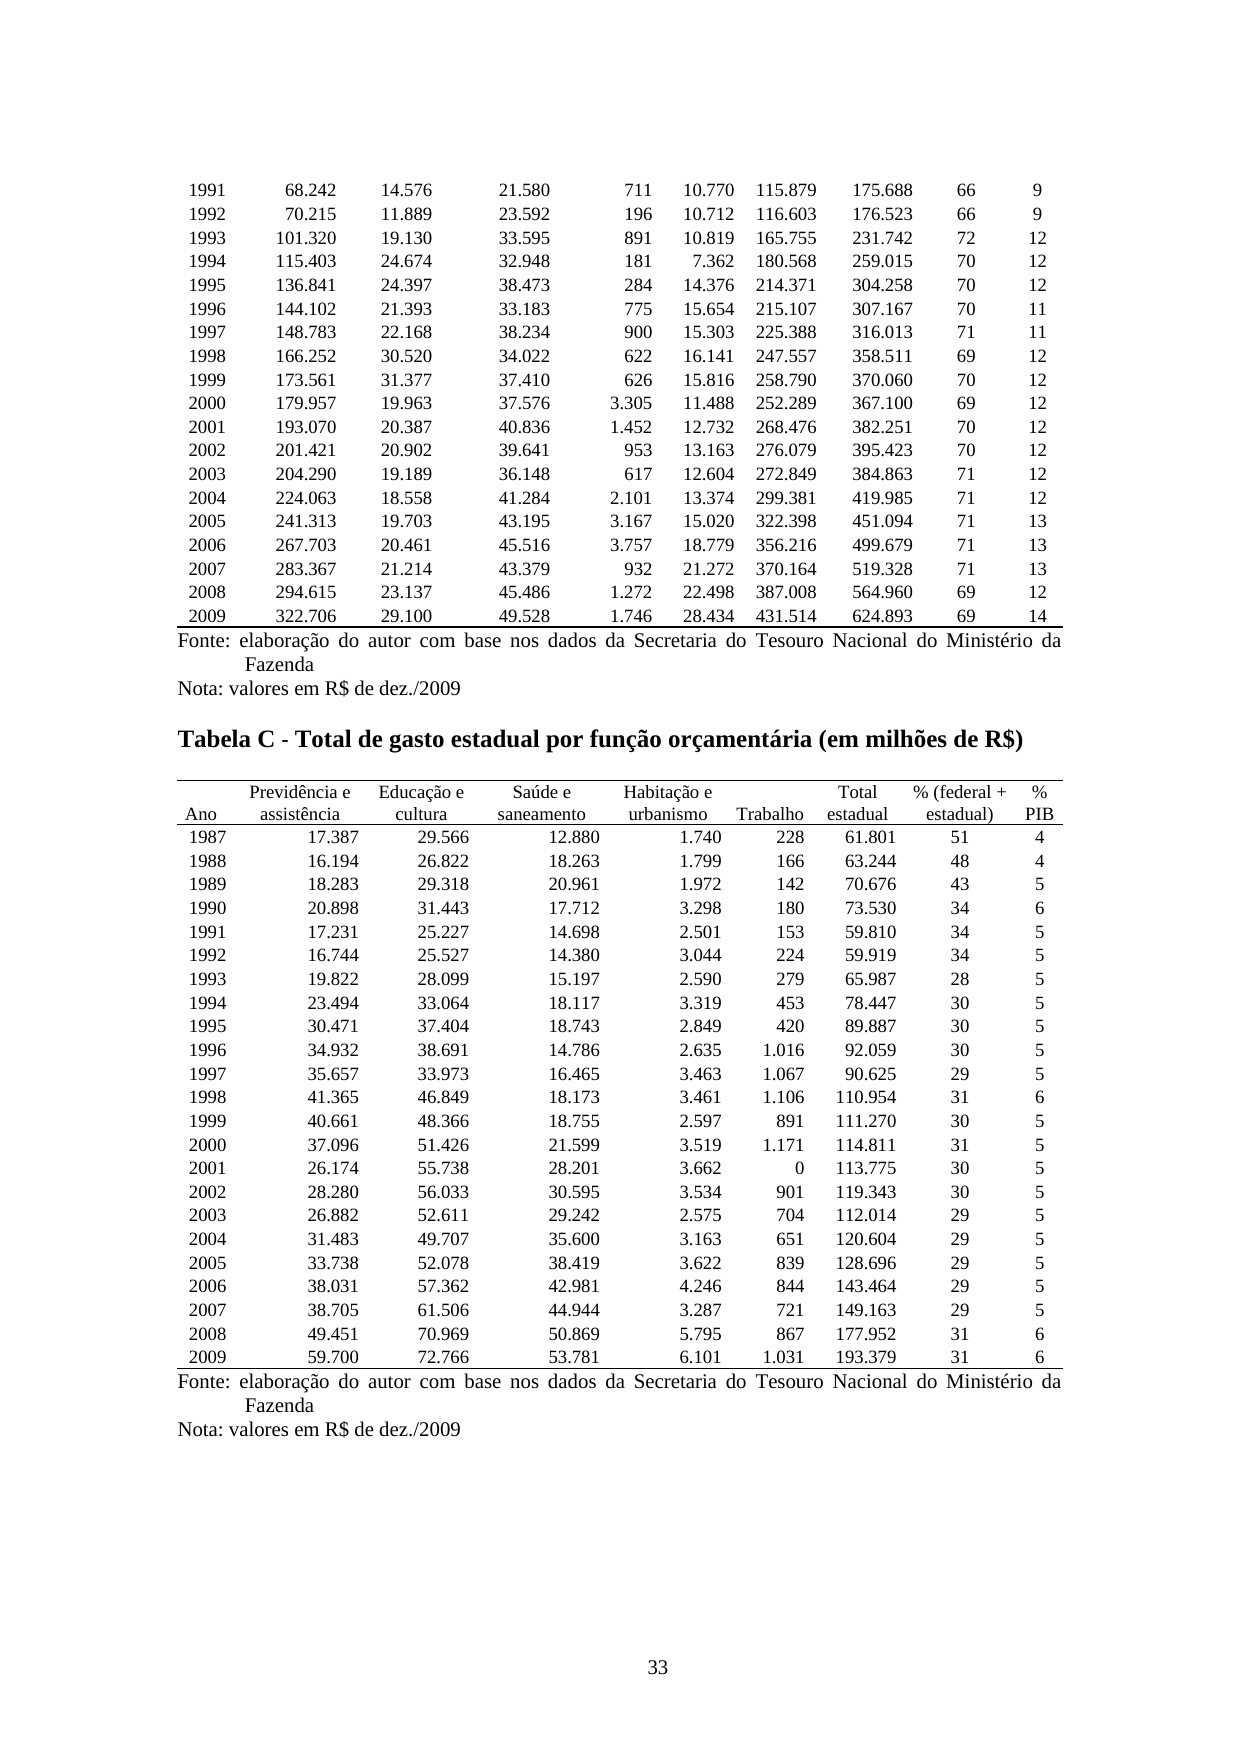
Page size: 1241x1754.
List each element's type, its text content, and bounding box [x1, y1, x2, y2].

table_cell 2009 [177, 1344, 233, 1368]
table_cell 29 [904, 1226, 1016, 1249]
table_cell 299.381 [742, 485, 824, 508]
table_cell 19.189 [344, 461, 439, 484]
table_cell 29 [904, 1297, 1016, 1321]
table_cell 2000 [177, 1131, 233, 1155]
table_cell 891 [557, 225, 659, 248]
table_cell 59.700 [234, 1344, 366, 1368]
table_cell 5 [1016, 990, 1063, 1013]
table_cell 5 [1016, 1131, 1063, 1155]
table_cell 51 [904, 825, 1016, 848]
table_cell 23.592 [439, 201, 557, 224]
table_header Habitação e urbanismo [607, 781, 729, 824]
table_cell 5 [1016, 1060, 1063, 1084]
table_cell 143.464 [812, 1273, 903, 1297]
table_cell 1989 [177, 871, 233, 895]
table_cell 564.960 [824, 579, 920, 603]
table_cell 28.099 [366, 966, 476, 989]
table_cell 42.981 [476, 1273, 607, 1297]
table_cell 451.094 [824, 508, 920, 532]
table_cell 2001 [177, 1155, 233, 1179]
table_cell 71 [920, 319, 1012, 343]
table_cell 45.486 [439, 579, 557, 603]
table_cell 5 [1016, 1037, 1063, 1060]
table_cell 419.985 [824, 485, 920, 508]
table_cell 166 [729, 848, 812, 871]
text Tabela C Total de gasto estadual por função orçamentária (em milhões de R$) [177, 724, 1063, 753]
table_cell 16.141 [659, 343, 742, 366]
table_cell 70 [920, 248, 1012, 272]
table_cell 3.319 [607, 990, 729, 1013]
table_cell 59.919 [812, 942, 903, 966]
table_cell 30.595 [476, 1179, 607, 1202]
table_cell 14 [1012, 603, 1063, 626]
table_cell 651 [729, 1226, 812, 1249]
table_cell 48 [904, 848, 1016, 871]
table_cell 30 [904, 1013, 1016, 1037]
table_cell 114.811 [812, 1131, 903, 1155]
table_cell 29 [904, 1250, 1016, 1273]
table_cell 37.576 [439, 390, 557, 414]
table_cell 32.948 [439, 248, 557, 272]
table_cell 193.070 [233, 414, 343, 437]
table_cell 1996 [177, 295, 233, 319]
table_cell 1995 [177, 1013, 233, 1037]
table_cell 31 [904, 1344, 1016, 1368]
table_cell 21.272 [659, 556, 742, 579]
table_cell 3.461 [607, 1084, 729, 1108]
table_cell 66 [920, 177, 1012, 201]
table_cell 1998 [177, 343, 233, 366]
table_cell 3.163 [607, 1226, 729, 1249]
table_cell 26.174 [234, 1155, 366, 1179]
table_header Total estadual [812, 781, 903, 824]
table_cell 44.944 [476, 1297, 607, 1321]
table_header % PIB [1016, 781, 1063, 824]
table_cell 6 [1016, 1321, 1063, 1344]
table_cell 420 [729, 1013, 812, 1037]
table_cell 38.691 [366, 1037, 476, 1060]
table_cell 1.106 [729, 1084, 812, 1108]
table_cell 29.242 [476, 1202, 607, 1226]
table_cell 356.216 [742, 532, 824, 556]
table_header Previdência e assistência [234, 781, 366, 824]
table_cell 70 [920, 295, 1012, 319]
table_cell 70 [920, 366, 1012, 390]
table_cell 70.215 [233, 201, 343, 224]
table_cell 370.164 [742, 556, 824, 579]
table_cell 21.393 [344, 295, 439, 319]
table_cell 142 [729, 871, 812, 895]
table_cell 149.163 [812, 1297, 903, 1321]
table_cell 5.795 [607, 1321, 729, 1344]
table_cell 18.283 [234, 871, 366, 895]
table_cell 2.597 [607, 1108, 729, 1131]
table_cell 3.287 [607, 1297, 729, 1321]
table_cell 69 [920, 603, 1012, 626]
table_cell 1997 [177, 1060, 233, 1084]
table_cell 12 [1012, 225, 1063, 248]
table_cell 116.603 [742, 201, 824, 224]
table_cell 41.284 [439, 485, 557, 508]
table_cell 63.244 [812, 848, 903, 871]
table_cell 12 [1012, 343, 1063, 366]
table_cell 2.590 [607, 966, 729, 989]
table_cell 1999 [177, 1108, 233, 1131]
table_cell 28.434 [659, 603, 742, 626]
table_cell 12 [1012, 390, 1063, 414]
table_cell 12 [1012, 414, 1063, 437]
table_cell 20.902 [344, 437, 439, 461]
table_cell 34 [904, 895, 1016, 918]
table_header Educação e cultura [366, 781, 476, 824]
table_cell 26.882 [234, 1202, 366, 1226]
table_cell 5 [1016, 1202, 1063, 1226]
table_cell 5 [1016, 1273, 1063, 1297]
table_cell 37.096 [234, 1131, 366, 1155]
table_cell 2003 [177, 461, 233, 484]
table_cell 176.523 [824, 201, 920, 224]
table_cell 2.575 [607, 1202, 729, 1226]
table_cell 78.447 [812, 990, 903, 1013]
table_cell 13 [1012, 508, 1063, 532]
table_cell 25.227 [366, 919, 476, 942]
table_cell 101.320 [233, 225, 343, 248]
table_cell 2007 [177, 556, 233, 579]
table_cell 2006 [177, 532, 233, 556]
table_cell 166.252 [233, 343, 343, 366]
table_cell 25.527 [366, 942, 476, 966]
table_cell 272.849 [742, 461, 824, 484]
table_cell 29 [904, 1273, 1016, 1297]
table_cell 17.387 [234, 825, 366, 848]
table_cell 2009 [177, 603, 233, 626]
table_cell 11 [1012, 319, 1063, 343]
table_cell 4 [1016, 825, 1063, 848]
table_cell 322.706 [233, 603, 343, 626]
table_cell 626 [557, 366, 659, 390]
table_cell 30.520 [344, 343, 439, 366]
table_cell 284 [557, 272, 659, 295]
table_cell 45.516 [439, 532, 557, 556]
table_cell 71 [920, 485, 1012, 508]
table_cell 11 [1012, 295, 1063, 319]
table_cell 31.443 [366, 895, 476, 918]
table_cell 2008 [177, 1321, 233, 1344]
table_cell 41.365 [234, 1084, 366, 1108]
table_cell 224.063 [233, 485, 343, 508]
table_cell 21.580 [439, 177, 557, 201]
table_cell 34 [904, 942, 1016, 966]
table_cell 932 [557, 556, 659, 579]
table_cell 55.738 [366, 1155, 476, 1179]
table_cell 48.366 [366, 1108, 476, 1131]
table_cell 29 [904, 1060, 1016, 1084]
table_cell 69 [920, 579, 1012, 603]
table_cell 704 [729, 1202, 812, 1226]
table_cell 322.398 [742, 508, 824, 532]
table_cell 304.258 [824, 272, 920, 295]
table_cell 180.568 [742, 248, 824, 272]
table_cell 3.757 [557, 532, 659, 556]
table_cell 453 [729, 990, 812, 1013]
table_cell 61.506 [366, 1297, 476, 1321]
table_cell 387.008 [742, 579, 824, 603]
table_cell 31 [904, 1084, 1016, 1108]
table_cell 40.836 [439, 414, 557, 437]
table_cell 12.732 [659, 414, 742, 437]
table_cell 38.234 [439, 319, 557, 343]
table_cell 52.078 [366, 1250, 476, 1273]
table_cell 33.064 [366, 990, 476, 1013]
table_cell 43.195 [439, 508, 557, 532]
table_cell 175.688 [824, 177, 920, 201]
table_cell 1.171 [729, 1131, 812, 1155]
table_cell 21.599 [476, 1131, 607, 1155]
table_cell 35.657 [234, 1060, 366, 1084]
table_cell 110.954 [812, 1084, 903, 1108]
table_cell 18.743 [476, 1013, 607, 1037]
table_cell 2.501 [607, 919, 729, 942]
table_cell 224 [729, 942, 812, 966]
table_cell 12 [1012, 248, 1063, 272]
table_cell 11.889 [344, 201, 439, 224]
table_cell 14.576 [344, 177, 439, 201]
table_cell 38.419 [476, 1250, 607, 1273]
table_cell 181 [557, 248, 659, 272]
table_cell 241.313 [233, 508, 343, 532]
table_cell 35.600 [476, 1226, 607, 1249]
table_cell 17.712 [476, 895, 607, 918]
table_cell 73.530 [812, 895, 903, 918]
table_cell 31 [904, 1321, 1016, 1344]
table_cell 23.494 [234, 990, 366, 1013]
table_cell 617 [557, 461, 659, 484]
table_cell 6 [1016, 895, 1063, 918]
table_cell 119.343 [812, 1179, 903, 1202]
table_cell 30 [904, 1179, 1016, 1202]
table_cell 57.362 [366, 1273, 476, 1297]
table_cell 24.397 [344, 272, 439, 295]
table_cell 49.707 [366, 1226, 476, 1249]
table_cell 204.290 [233, 461, 343, 484]
table_cell 19.130 [344, 225, 439, 248]
table_cell 128.696 [812, 1250, 903, 1273]
table_cell 113.775 [812, 1155, 903, 1179]
table_cell 1.016 [729, 1037, 812, 1060]
table_cell 29.318 [366, 871, 476, 895]
table_cell 867 [729, 1321, 812, 1344]
table_cell 711 [557, 177, 659, 201]
table_cell 13.163 [659, 437, 742, 461]
table_cell 953 [557, 437, 659, 461]
table_cell 3.622 [607, 1250, 729, 1273]
table_cell 34.022 [439, 343, 557, 366]
table_cell 775 [557, 295, 659, 319]
table_cell 4.246 [607, 1273, 729, 1297]
table_cell 18.263 [476, 848, 607, 871]
table_cell 34 [904, 919, 1016, 942]
table_cell 23.137 [344, 579, 439, 603]
table_cell 26.822 [366, 848, 476, 871]
table_cell 2003 [177, 1202, 233, 1226]
table_cell 384.863 [824, 461, 920, 484]
table_cell 31 [904, 1131, 1016, 1155]
table_cell 1.740 [607, 825, 729, 848]
table_cell 33.973 [366, 1060, 476, 1084]
table_cell 9 [1012, 201, 1063, 224]
table_cell 624.893 [824, 603, 920, 626]
table_cell 22.168 [344, 319, 439, 343]
table_cell 228 [729, 825, 812, 848]
table_cell 90.625 [812, 1060, 903, 1084]
table_cell 316.013 [824, 319, 920, 343]
table_cell 5 [1016, 942, 1063, 966]
table_cell 61.801 [812, 825, 903, 848]
table_cell 215.107 [742, 295, 824, 319]
table_cell 31.377 [344, 366, 439, 390]
table_cell 69 [920, 343, 1012, 366]
table_cell 18.558 [344, 485, 439, 508]
table_cell 49.451 [234, 1321, 366, 1344]
table_cell 70 [920, 414, 1012, 437]
table_cell 1.452 [557, 414, 659, 437]
table_cell 1997 [177, 319, 233, 343]
table_cell 18.117 [476, 990, 607, 1013]
table_cell 71 [920, 461, 1012, 484]
table_cell 1992 [177, 942, 233, 966]
table_cell 2.101 [557, 485, 659, 508]
table_cell 1998 [177, 1084, 233, 1108]
table_cell 5 [1016, 966, 1063, 989]
table_cell 201.421 [233, 437, 343, 461]
table_cell 891 [729, 1108, 812, 1131]
table_cell 33.183 [439, 295, 557, 319]
table_cell 2000 [177, 390, 233, 414]
table_cell 66 [920, 201, 1012, 224]
table_cell 28.201 [476, 1155, 607, 1179]
table_cell 18.173 [476, 1084, 607, 1108]
table_cell 370.060 [824, 366, 920, 390]
table_cell 30.471 [234, 1013, 366, 1037]
table_cell 14.376 [659, 272, 742, 295]
table_cell 431.514 [742, 603, 824, 626]
table_cell 5 [1016, 1155, 1063, 1179]
table_cell 901 [729, 1179, 812, 1202]
table_header % (federal + estadual) [904, 781, 1016, 824]
text Fonte: elaboração do autor com base nos dados da Secretaria do Tesouro Nacional do Ministério da Fazenda [177, 628, 1063, 676]
table_cell 30 [904, 990, 1016, 1013]
table_cell 6 [1016, 1344, 1063, 1368]
table_cell 59.810 [812, 919, 903, 942]
table_cell 16.465 [476, 1060, 607, 1084]
table_cell 52.611 [366, 1202, 476, 1226]
table_cell 72 [920, 225, 1012, 248]
table_cell 247.557 [742, 343, 824, 366]
table_cell 71 [920, 508, 1012, 532]
table_cell 9 [1012, 177, 1063, 201]
table_cell 18.755 [476, 1108, 607, 1131]
table_cell 3.305 [557, 390, 659, 414]
table_cell 2002 [177, 437, 233, 461]
table_cell 20.898 [234, 895, 366, 918]
table_cell 148.783 [233, 319, 343, 343]
table_cell 839 [729, 1250, 812, 1273]
text Fonte: elaboração do autor com base nos dados da Secretaria do Tesouro Nacional do Ministério da Fazenda [177, 1369, 1063, 1417]
table_cell 1990 [177, 895, 233, 918]
table_cell 30 [904, 1155, 1016, 1179]
table_cell 179.957 [233, 390, 343, 414]
table_cell 193.379 [812, 1344, 903, 1368]
table_cell 14.786 [476, 1037, 607, 1060]
table_cell 51.426 [366, 1131, 476, 1155]
table_cell 1.746 [557, 603, 659, 626]
table_cell 5 [1016, 1108, 1063, 1131]
table_cell 30 [904, 1037, 1016, 1060]
table_cell 15.020 [659, 508, 742, 532]
table_cell 900 [557, 319, 659, 343]
table_cell 36.148 [439, 461, 557, 484]
table_cell 29.100 [344, 603, 439, 626]
table_cell 14.698 [476, 919, 607, 942]
table_cell 1993 [177, 966, 233, 989]
table_cell 5 [1016, 1250, 1063, 1273]
table_cell 519.328 [824, 556, 920, 579]
table_cell 2004 [177, 1226, 233, 1249]
table_cell 89.887 [812, 1013, 903, 1037]
table_cell 153 [729, 919, 812, 942]
table_cell 196 [557, 201, 659, 224]
table_cell 3.044 [607, 942, 729, 966]
table_cell 1991 [177, 177, 233, 201]
table_cell 120.604 [812, 1226, 903, 1249]
table_cell 395.423 [824, 437, 920, 461]
table_cell 259.015 [824, 248, 920, 272]
table_cell 72.766 [366, 1344, 476, 1368]
table_cell 20.461 [344, 532, 439, 556]
table_cell 6 [1016, 1084, 1063, 1108]
table_cell 721 [729, 1297, 812, 1321]
table_cell 2005 [177, 508, 233, 532]
table_cell 358.511 [824, 343, 920, 366]
table_cell 136.841 [233, 272, 343, 295]
table_cell 12 [1012, 485, 1063, 508]
table_cell 33.738 [234, 1250, 366, 1273]
table_cell 10.712 [659, 201, 742, 224]
table_cell 46.849 [366, 1084, 476, 1108]
table_cell 1.799 [607, 848, 729, 871]
table_cell 1988 [177, 848, 233, 871]
table_cell 5 [1016, 1226, 1063, 1249]
table_cell 38.473 [439, 272, 557, 295]
table_cell 13 [1012, 532, 1063, 556]
table_cell 5 [1016, 1297, 1063, 1321]
table_header Ano [177, 781, 233, 824]
table_cell 19.822 [234, 966, 366, 989]
table_cell 173.561 [233, 366, 343, 390]
table_cell 258.790 [742, 366, 824, 390]
table_cell 115.879 [742, 177, 824, 201]
table_cell 3.463 [607, 1060, 729, 1084]
table_cell 382.251 [824, 414, 920, 437]
table_cell 2005 [177, 1250, 233, 1273]
table_cell 38.705 [234, 1297, 366, 1321]
table_cell 180 [729, 895, 812, 918]
table_cell 37.410 [439, 366, 557, 390]
table_cell 24.674 [344, 248, 439, 272]
table_cell 68.242 [233, 177, 343, 201]
table_cell 12.604 [659, 461, 742, 484]
table_cell 37.404 [366, 1013, 476, 1037]
table_cell 70.969 [366, 1321, 476, 1344]
table_cell 19.703 [344, 508, 439, 532]
table_cell 214.371 [742, 272, 824, 295]
table_cell 12 [1012, 461, 1063, 484]
table_cell 70.676 [812, 871, 903, 895]
table_cell 71 [920, 556, 1012, 579]
table_cell 1992 [177, 201, 233, 224]
table_cell 20.961 [476, 871, 607, 895]
table_cell 231.742 [824, 225, 920, 248]
table_cell 17.231 [234, 919, 366, 942]
table_cell 43.379 [439, 556, 557, 579]
table_cell 28.280 [234, 1179, 366, 1202]
table_cell 283.367 [233, 556, 343, 579]
table_cell 252.289 [742, 390, 824, 414]
table_cell 70 [920, 437, 1012, 461]
table_cell 1.972 [607, 871, 729, 895]
table_cell 29.566 [366, 825, 476, 848]
table_cell 367.100 [824, 390, 920, 414]
table_cell 92.059 [812, 1037, 903, 1060]
table_cell 16.744 [234, 942, 366, 966]
table_cell 225.388 [742, 319, 824, 343]
table_cell 177.952 [812, 1321, 903, 1344]
table_cell 2002 [177, 1179, 233, 1202]
table_cell 33.595 [439, 225, 557, 248]
table_cell 15.816 [659, 366, 742, 390]
table_cell 16.194 [234, 848, 366, 871]
table_cell 3.519 [607, 1131, 729, 1155]
table_cell 165.755 [742, 225, 824, 248]
table_cell 12 [1012, 272, 1063, 295]
table_header Trabalho [729, 781, 812, 824]
table_cell 111.270 [812, 1108, 903, 1131]
table_cell 12.880 [476, 825, 607, 848]
table_cell 1991 [177, 919, 233, 942]
table_cell 3.662 [607, 1155, 729, 1179]
table_cell 21.214 [344, 556, 439, 579]
table_cell 294.615 [233, 579, 343, 603]
table_cell 115.403 [233, 248, 343, 272]
table_cell 1.031 [729, 1344, 812, 1368]
table_cell 2007 [177, 1297, 233, 1321]
table_cell 12 [1012, 579, 1063, 603]
table_cell 1995 [177, 272, 233, 295]
table_cell 1.272 [557, 579, 659, 603]
table_cell 11.488 [659, 390, 742, 414]
table_cell 34.932 [234, 1037, 366, 1060]
table_cell 50.869 [476, 1321, 607, 1344]
table_cell 65.987 [812, 966, 903, 989]
table_cell 1994 [177, 248, 233, 272]
text Nota: valores em R$ de dez./2009 [177, 676, 1063, 700]
table_cell 112.014 [812, 1202, 903, 1226]
table_cell 22.498 [659, 579, 742, 603]
table_cell 5 [1016, 871, 1063, 895]
table_cell 71 [920, 532, 1012, 556]
table_cell 53.781 [476, 1344, 607, 1368]
table_cell 499.679 [824, 532, 920, 556]
table_cell 28 [904, 966, 1016, 989]
table_cell 2001 [177, 414, 233, 437]
table_cell 144.102 [233, 295, 343, 319]
table_cell 267.703 [233, 532, 343, 556]
table_cell 29 [904, 1202, 1016, 1226]
table_cell 13 [1012, 556, 1063, 579]
table_cell 30 [904, 1108, 1016, 1131]
table_cell 15.197 [476, 966, 607, 989]
table_cell 307.167 [824, 295, 920, 319]
table_cell 56.033 [366, 1179, 476, 1202]
table_cell 49.528 [439, 603, 557, 626]
table_cell 14.380 [476, 942, 607, 966]
table_cell 4 [1016, 848, 1063, 871]
table_cell 2.849 [607, 1013, 729, 1037]
table_cell 1996 [177, 1037, 233, 1060]
table_cell 3.298 [607, 895, 729, 918]
table_cell 18.779 [659, 532, 742, 556]
table_cell 2006 [177, 1273, 233, 1297]
table_cell 31.483 [234, 1226, 366, 1249]
table_cell 1987 [177, 825, 233, 848]
table_cell 20.387 [344, 414, 439, 437]
table_cell 7.362 [659, 248, 742, 272]
table_cell 40.661 [234, 1108, 366, 1131]
table_cell 38.031 [234, 1273, 366, 1297]
table_cell 15.303 [659, 319, 742, 343]
text Nota: valores em R$ de dez./2009 [177, 1417, 1063, 1441]
table_cell 0 [729, 1155, 812, 1179]
table_cell 2.635 [607, 1037, 729, 1060]
table_cell 12 [1012, 437, 1063, 461]
table_cell 1999 [177, 366, 233, 390]
table_header Saúde e saneamento [476, 781, 607, 824]
table_cell 1993 [177, 225, 233, 248]
table_cell 844 [729, 1273, 812, 1297]
table_cell 6.101 [607, 1344, 729, 1368]
table_cell 15.654 [659, 295, 742, 319]
table_cell 10.770 [659, 177, 742, 201]
table_cell 3.167 [557, 508, 659, 532]
table_cell 2004 [177, 485, 233, 508]
table_cell 276.079 [742, 437, 824, 461]
table_cell 2008 [177, 579, 233, 603]
table_cell 5 [1016, 1179, 1063, 1202]
table_cell 3.534 [607, 1179, 729, 1202]
table_cell 19.963 [344, 390, 439, 414]
table_cell 268.476 [742, 414, 824, 437]
table_cell 279 [729, 966, 812, 989]
table_cell 43 [904, 871, 1016, 895]
table_cell 10.819 [659, 225, 742, 248]
table_cell 1994 [177, 990, 233, 1013]
table_cell 39.641 [439, 437, 557, 461]
table_cell 13.374 [659, 485, 742, 508]
table_cell 70 [920, 272, 1012, 295]
table_cell 12 [1012, 366, 1063, 390]
table_cell 5 [1016, 919, 1063, 942]
table_cell 69 [920, 390, 1012, 414]
table_cell 1.067 [729, 1060, 812, 1084]
table_cell 622 [557, 343, 659, 366]
table_cell 5 [1016, 1013, 1063, 1037]
